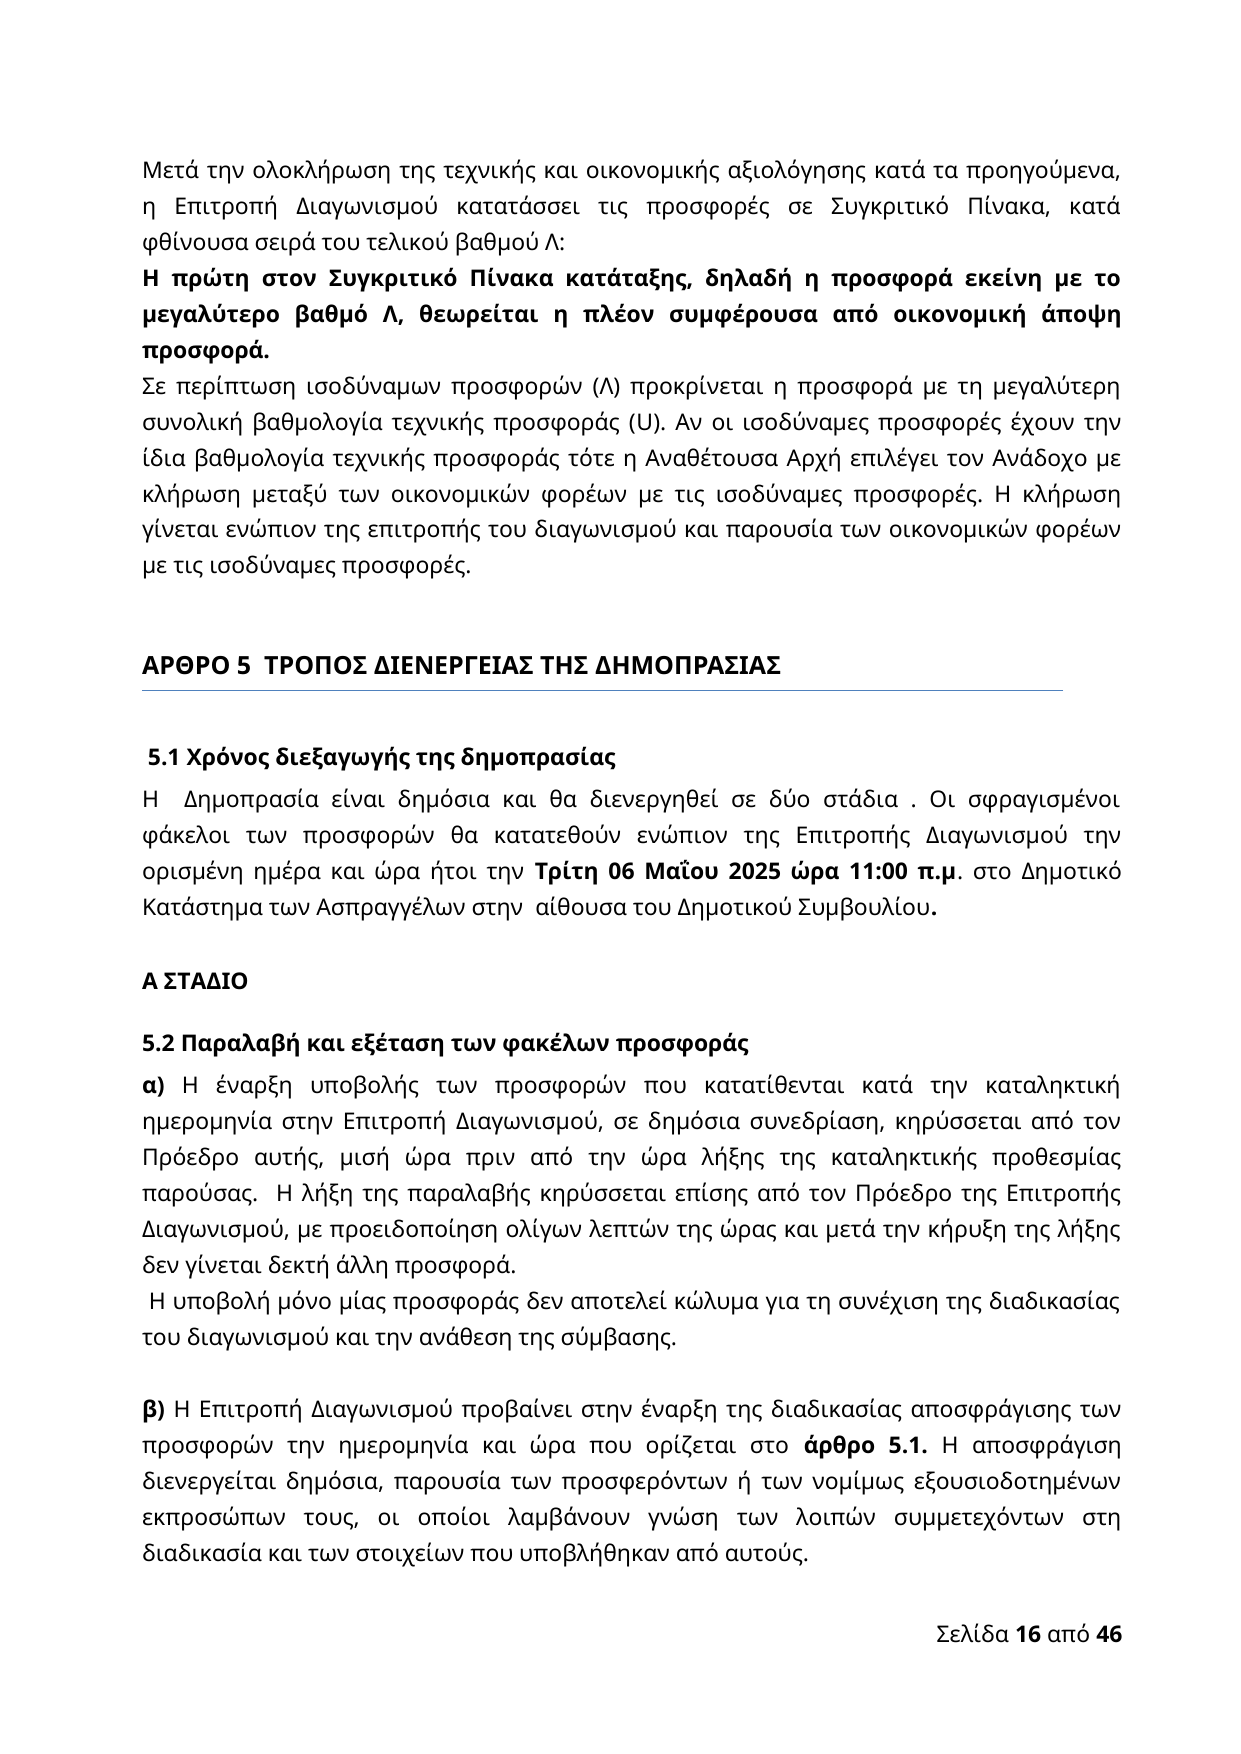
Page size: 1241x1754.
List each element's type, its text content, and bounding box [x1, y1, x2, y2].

text Η πρώτη στον Συγκριτικό Πίνακα κατάταξης, δηλαδή η προσφορά εκείνη με το μεγαλύτερο βαθμό Λ, θεωρείται η πλέον συμφέρουσα από οικονομική άποψη προσφορά. [142, 262, 1122, 365]
subtitle 5.1 Χρόνος διεξαγωγής της δημοπρασίας [142, 741, 1122, 772]
text Σε περίπτωση ισοδύναμων προσφορών (Λ) προκρίνεται η προσφορά με τη μεγαλύτερη συνολική βαθμολογία τεχνικής προσφοράς (U). Αν οι ισοδύναμες προσφορές έχουν την ίδια βαθμολογία τεχνικής προσφοράς τότε η Αναθέτουσα Αρχή επιλέγει τον Ανάδοχο με κλήρωση μεταξύ των οικονομικών φορέων με τις ισοδύναμες προσφορές. Η κλήρωση γίνεται ενώπιον της επιτροπής του διαγωνισμού και παρουσία των οικονομικών φορέων με τις ισοδύναμες προσφορές. [142, 370, 1122, 581]
text Μετά την ολοκλήρωση της τεχνικής και οικονομικής αξιολόγησης κατά τα προηγούμενα, η Επιτροπή Διαγωνισμού κατατάσσει τις προσφορές σε Συγκριτικό Πίνακα, κατά φθίνουσα σειρά του τελικού βαθμού Λ: [142, 154, 1122, 257]
text Α ΣΤΑΔΙΟ [142, 965, 1122, 996]
text β) Η Επιτροπή Διαγωνισμού προβαίνει στην έναρξη της διαδικασίας αποσφράγισης των προσφορών την ημερομηνία και ώρα που ορίζεται στο άρθρο 5.1. Η αποσφράγιση διενεργείται δημόσια, παρουσία των προσφερόντων ή των νομίμως εξουσιοδοτημένων εκπροσώπων τους, οι οποίοι λαμβάνουν γνώση των λοιπών συμμετεχόντων στη διαδικασία και των στοιχείων που υποβλήθηκαν από αυτούς. [142, 1393, 1122, 1568]
text α) Η έναρξη υποβολής των προσφορών που κατατίθενται κατά την καταληκτική ημερομηνία στην Επιτροπή Διαγωνισμού, σε δημόσια συνεδρίαση, κηρύσσεται από τον Πρόεδρο αυτής, μισή ώρα πριν από την ώρα λήξης της καταληκτικής προθεσμίας παρούσας. Η λήξη της παραλαβής κηρύσσεται επίσης από τον Πρόεδρο της Επιτροπής Διαγωνισμού, με προειδοποίηση ολίγων λεπτών της ώρας και μετά την κήρυξη της λήξης δεν γίνεται δεκτή άλλη προσφορά. [142, 1069, 1122, 1280]
subtitle Η Δημοπρασία είναι δημόσια και θα διενεργηθεί σε δύο στάδια . Οι σφραγισμένοι φάκελοι των προσφορών θα κατατεθούν ενώπιον της Επιτροπής Διαγωνισμού την ορισμένη ημέρα και ώρα ήτοι την Τρίτη 06 Μαΐου 2025 ώρα 11:00 π.μ. στο Δημοτικό Κατάστημα των Ασπραγγέλων στην αίθουσα του Δημοτικού Συμβουλίου. [142, 783, 1122, 922]
title ΑΡΘΡΟ 5 ΤΡΟΠΟΣ ΔΙΕΝΕΡΓΕΙΑΣ ΤΗΣ ΔΗΜΟΠΡΑΣΙΑΣ [142, 648, 1063, 690]
subtitle 5.2 Παραλαβή και εξέταση των φακέλων προσφοράς [142, 1027, 1122, 1058]
text Η υποβολή μόνο μίας προσφοράς δεν αποτελεί κώλυμα για τη συνέχιση της διαδικασίας του διαγωνισμού και την ανάθεση της σύμβασης. [142, 1285, 1122, 1352]
